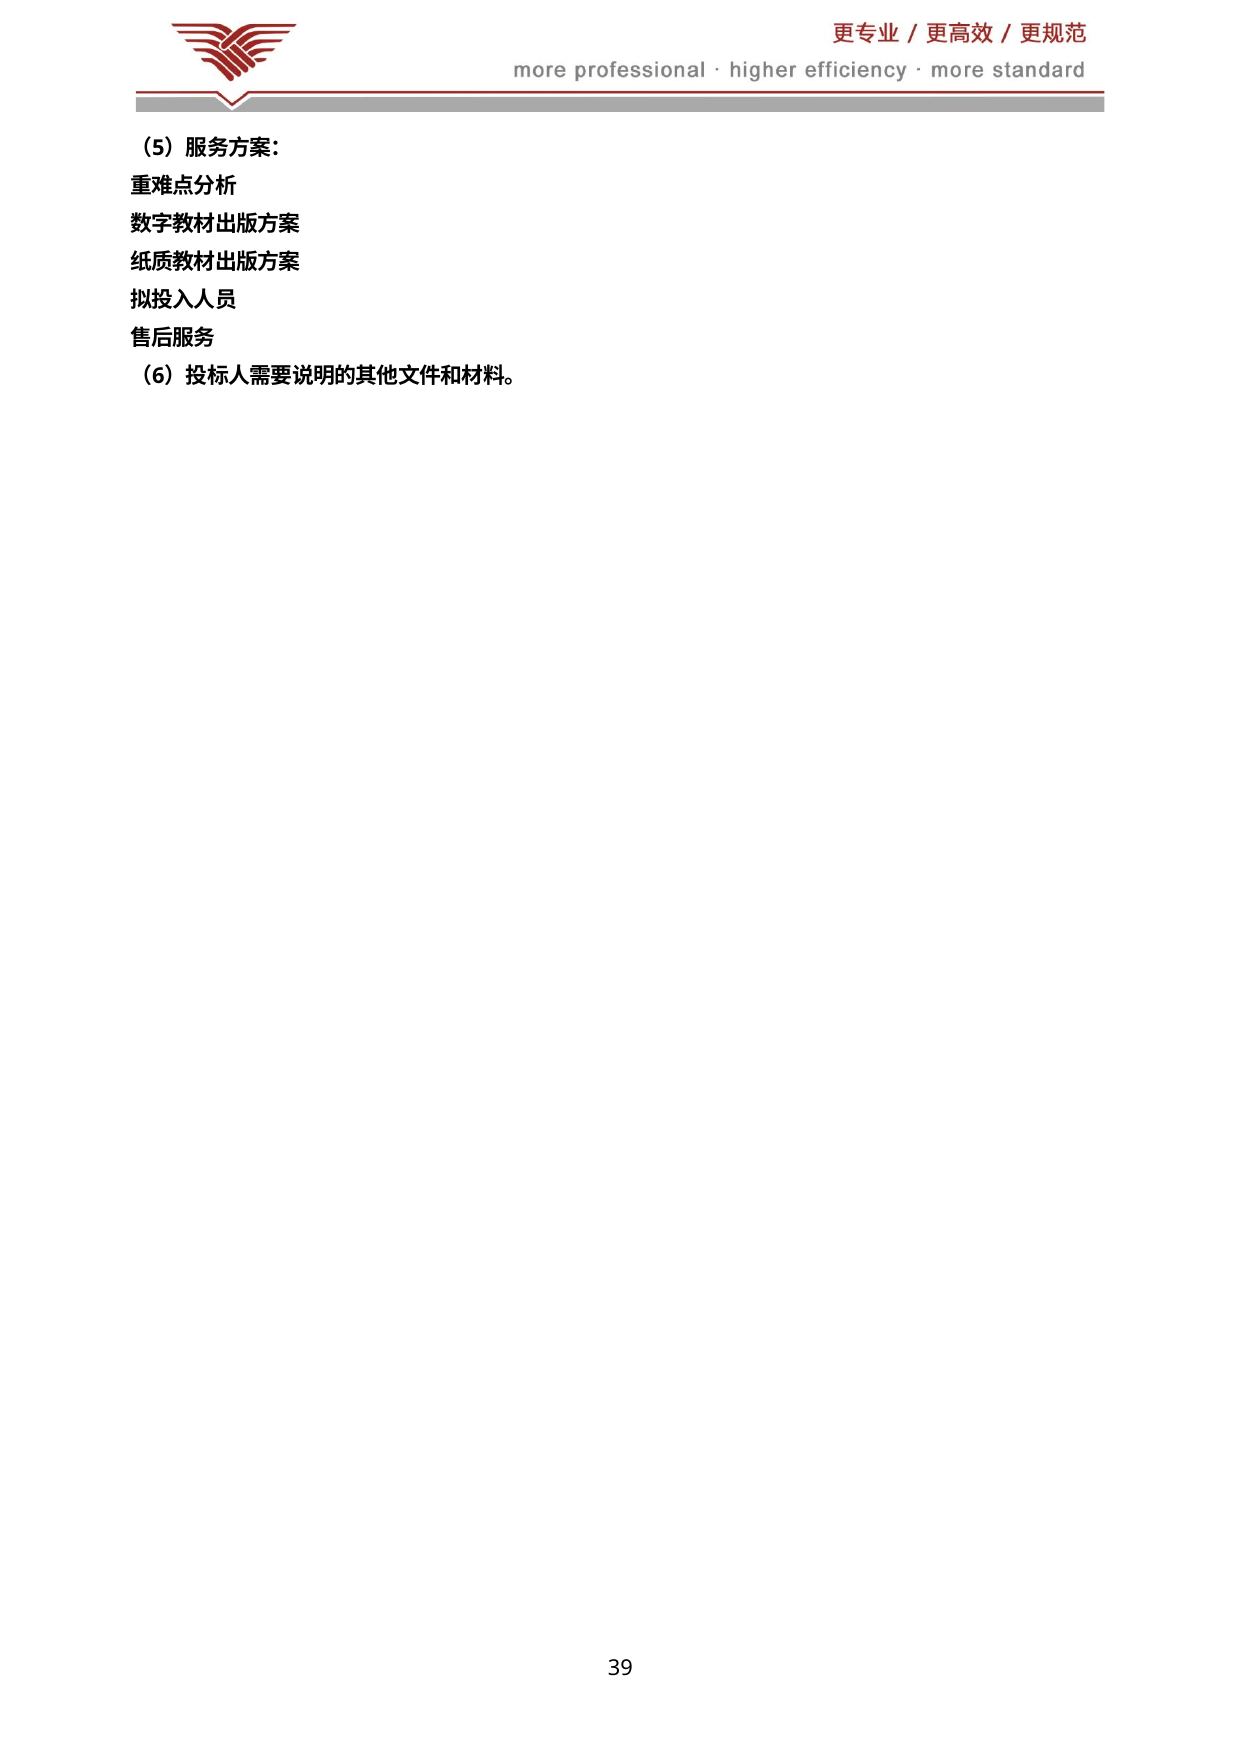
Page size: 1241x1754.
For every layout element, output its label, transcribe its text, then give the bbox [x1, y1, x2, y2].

text （5）服务方案： [130, 130, 1110, 162]
text 重难点分析 [130, 168, 1110, 200]
text 纸质教材出版方案 [130, 244, 1110, 276]
text 售后服务 [130, 320, 1110, 351]
picture [135, 0, 1105, 112]
text （6）投标人需要说明的其他文件和材料。 [130, 358, 1110, 389]
text 数字教材出版方案 [130, 206, 1110, 238]
text 拟投入人员 [130, 282, 1110, 313]
